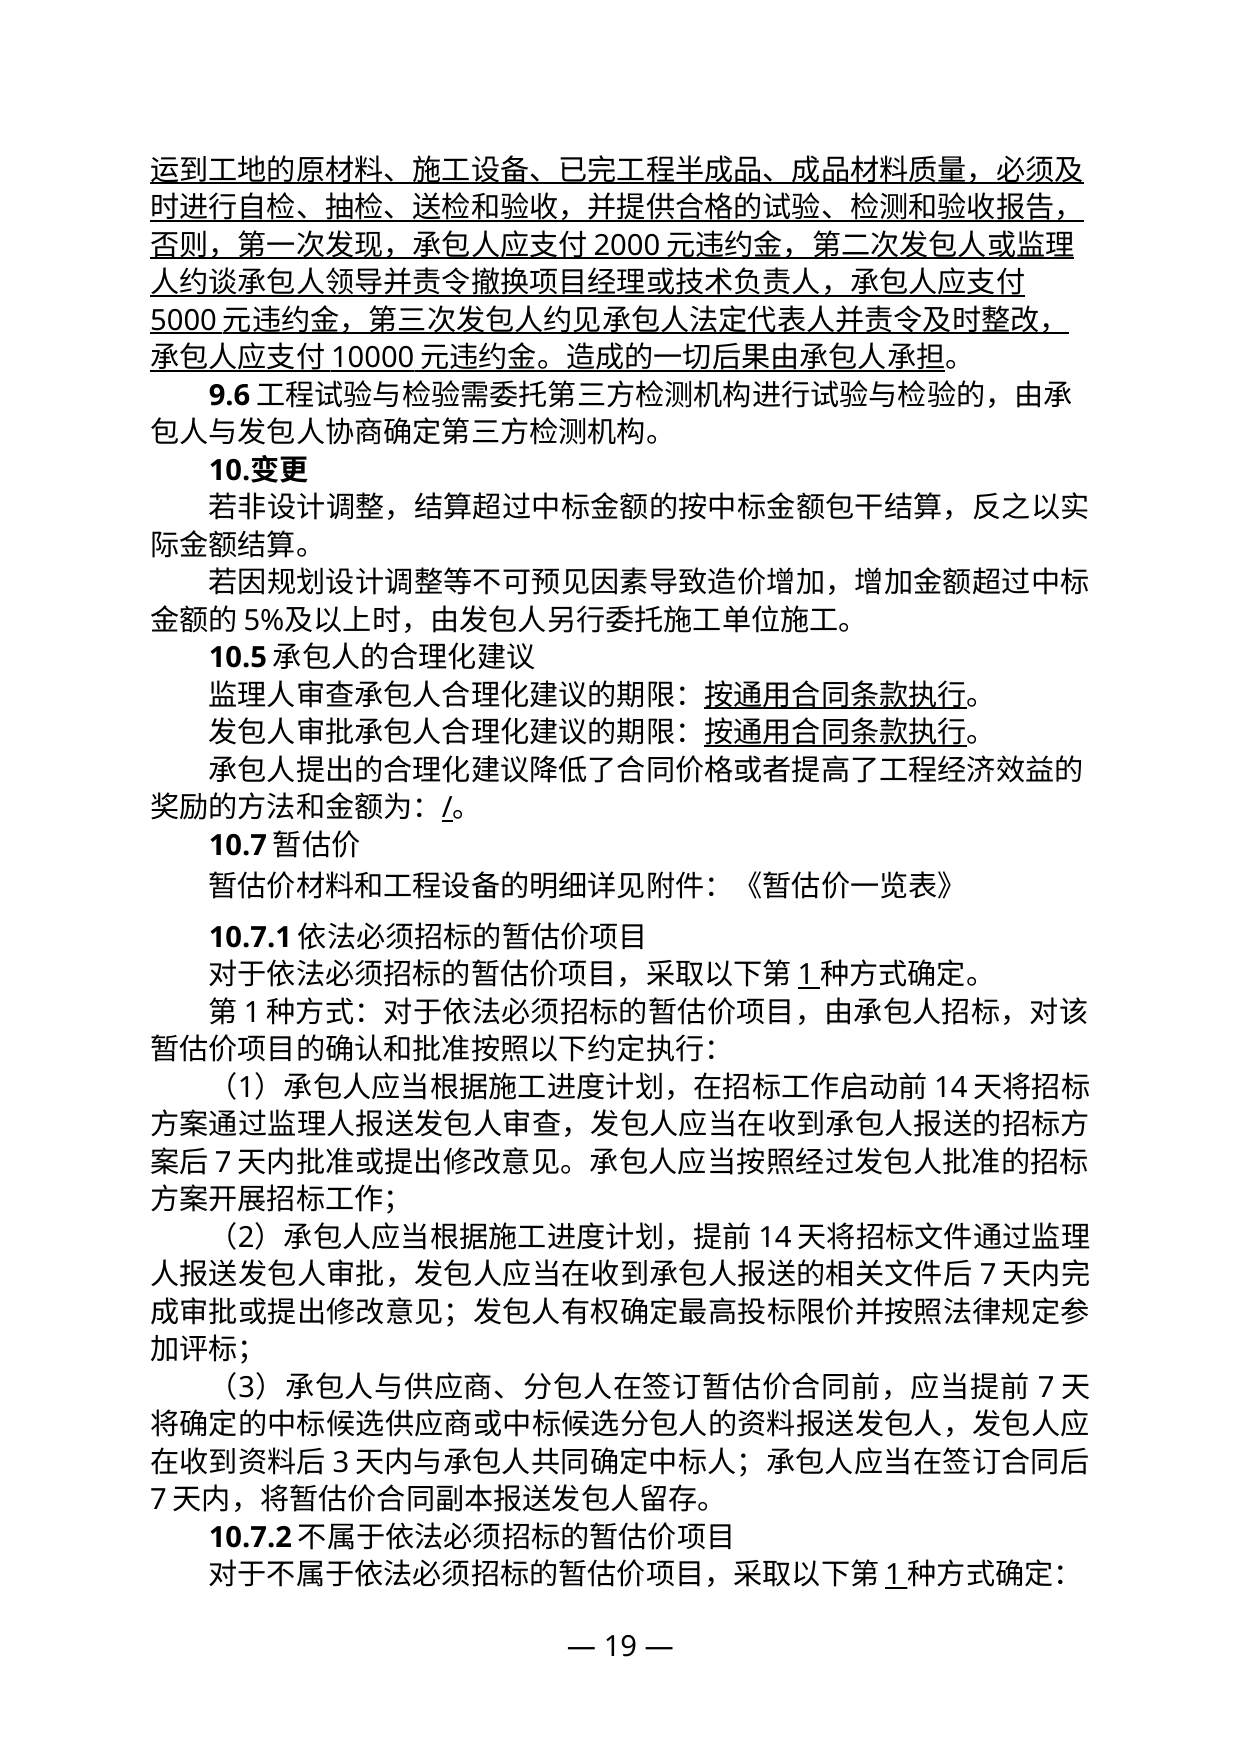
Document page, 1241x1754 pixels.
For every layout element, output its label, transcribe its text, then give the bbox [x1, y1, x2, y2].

text 第1种方式：对于依法必须招标的暂估价项目，由承包人招标，对该暂估价项目的确认和批准按照以下约定执行： [150, 992, 1090, 1067]
text 若因规划设计调整等不可预见因素导致造价增加，增加金额超过中标金额的5%及以上时，由发包人另行委托施工单位施工。 [150, 562, 1090, 637]
text 10.7.1依法必须招标的暂估价项目 [150, 917, 1090, 955]
text 10.变更 [150, 450, 1090, 487]
text （1）承包人应当根据施工进度计划，在招标工作启动前14天将招标方案通过监理人报送发包人审查，发包人应当在收到承包人报送的招标方案后7天内批准或提出修改意见。承包人应当按照经过发包人批准的招标方案开展招标工作； [150, 1067, 1090, 1217]
text 暂估价材料和工程设备的明细详见附件：《暂估价一览表》 [150, 862, 1090, 905]
text 承包人提出的合理化建议降低了合同价格或者提高了工程经济效益的奖励的方法和金额为：/。 [150, 750, 1090, 825]
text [150, 150, 1090, 375]
text 10.7暂估价 [150, 825, 1090, 862]
text 对于不属于依法必须招标的暂估价项目，采取以下第1种方式确定： [150, 1555, 1090, 1592]
text 对于依法必须招标的暂估价项目，采取以下第1种方式确定。 [150, 955, 1090, 992]
text （3）承包人与供应商、分包人在签订暂估价合同前，应当提前7天将确定的中标候选供应商或中标候选分包人的资料报送发包人，发包人应在收到资料后3天内与承包人共同确定中标人；承包人应当在签订合同后7天内，将暂估价合同副本报送发包人留存。 [150, 1367, 1090, 1517]
text 10.7.2不属于依法必须招标的暂估价项目 [150, 1517, 1090, 1555]
text 9.6工程试验与检验需委托第三方检测机构进行试验与检验的，由承包人与发包人协商确定第三方检测机构。 [150, 375, 1090, 450]
text 10.5承包人的合理化建议 [150, 637, 1090, 675]
text （2）承包人应当根据施工进度计划，提前14天将招标文件通过监理人报送发包人审批，发包人应当在收到承包人报送的相关文件后7天内完成审批或提出修改意见；发包人有权确定最高投标限价并按照法律规定参加评标； [150, 1217, 1090, 1367]
text 若非设计调整，结算超过中标金额的按中标金额包干结算，反之以实际金额结算。 [150, 487, 1090, 562]
text 监理人审查承包人合理化建议的期限：按通用合同条款执行。 [150, 675, 1090, 712]
text 发包人审批承包人合理化建议的期限：按通用合同条款执行。 [150, 712, 1090, 750]
